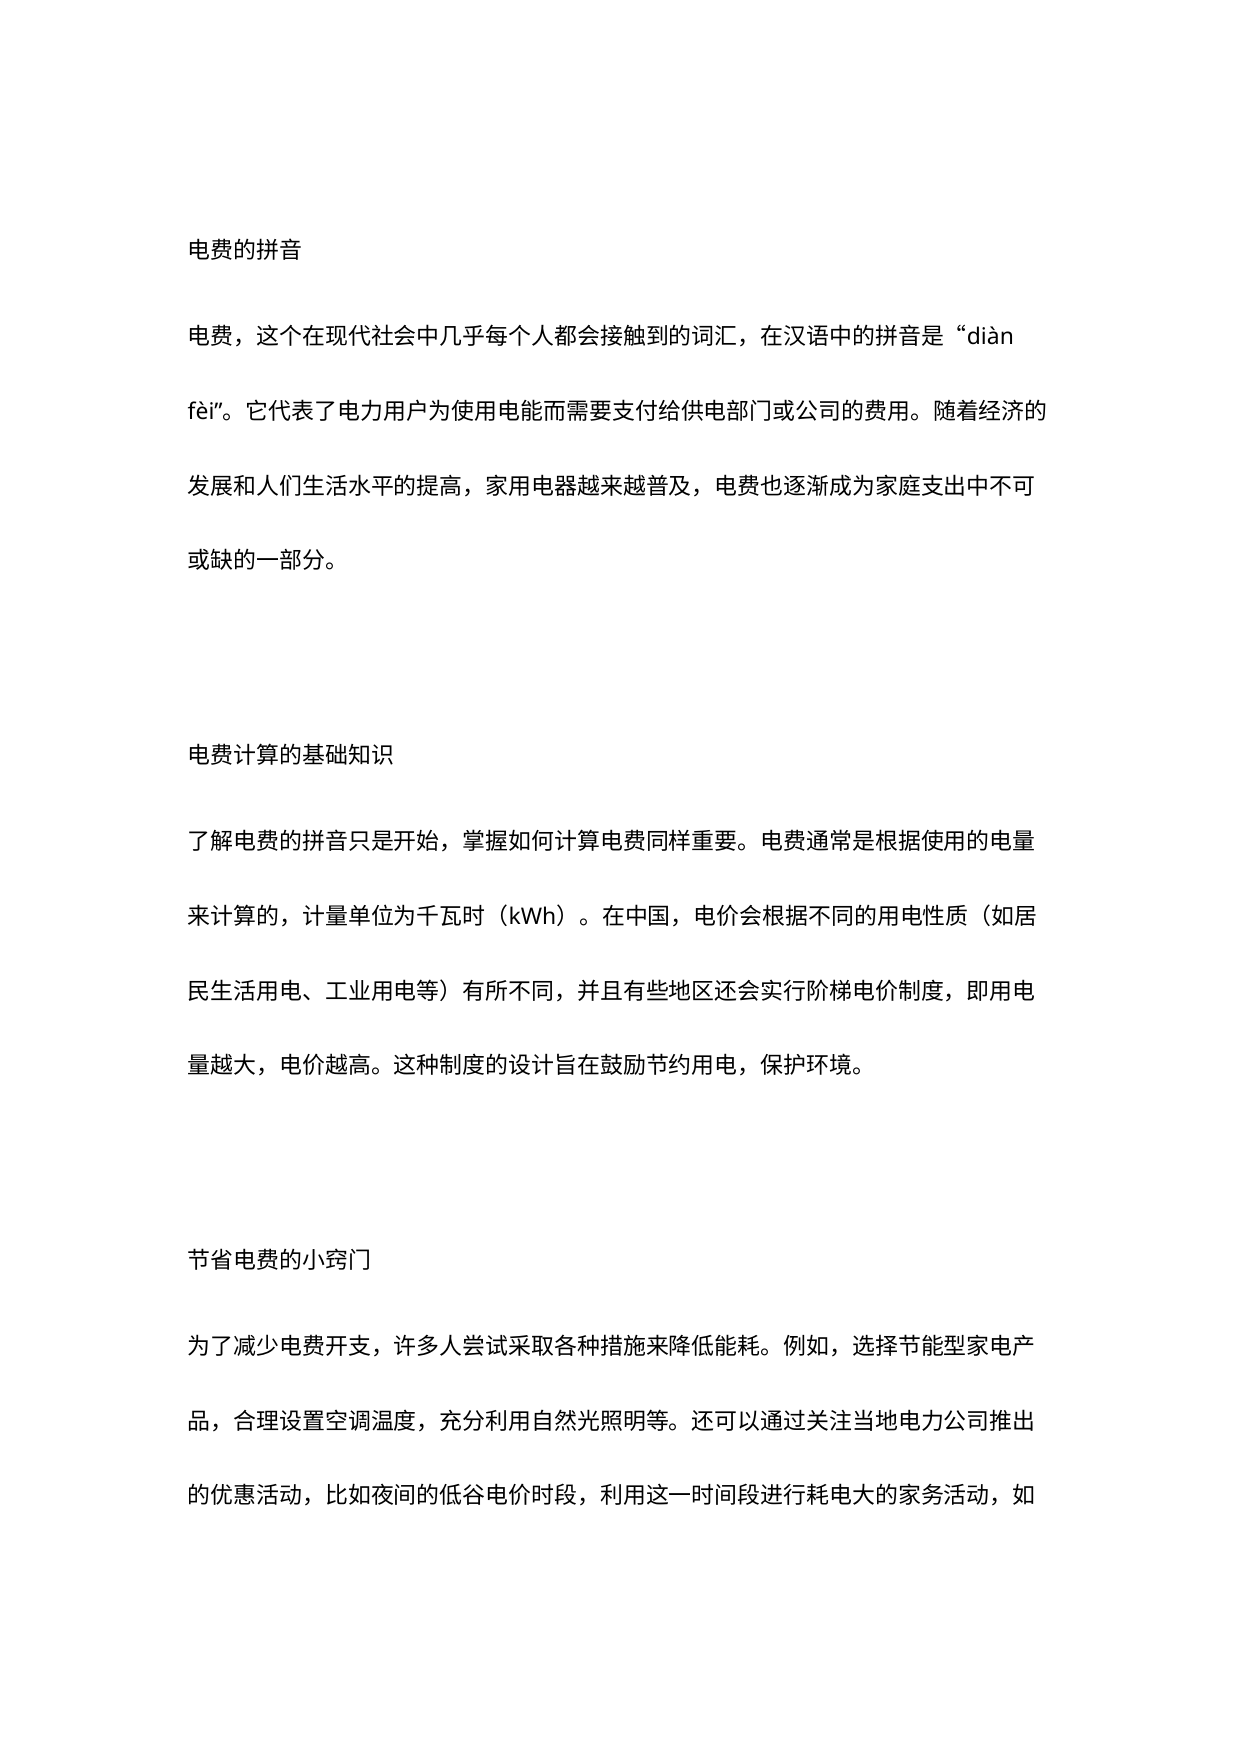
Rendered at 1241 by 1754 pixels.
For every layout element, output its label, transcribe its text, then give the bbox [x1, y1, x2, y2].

text 节省电费的小窍门 [187, 1226, 1053, 1291]
text 电费，这个在现代社会中几乎每个人都会接触到的词汇，在汉语中的拼音是“diàn fèi”。它代表了电力用户为使用电能而需要支付给供电部门或公司的费用。随着经济的发展和人们生活水平的提高，家用电器越来越普及，电费也逐渐成为家庭支出中不可或缺的一部分。 [187, 302, 1053, 591]
text 了解电费的拼音只是开始，掌握如何计算电费同样重要。电费通常是根据使用的电量来计算的，计量单位为千瓦时（kWh）。在中国，电价会根据不同的用电性质（如居民生活用电、工业用电等）有所不同，并且有些地区还会实行阶梯电价制度，即用电量越大，电价越高。这种制度的设计旨在鼓励节约用电，保护环境。 [187, 807, 1053, 1096]
text 电费计算的基础知识 [187, 721, 1053, 786]
text 电费的拼音 [187, 216, 1053, 281]
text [187, 1312, 1053, 1527]
